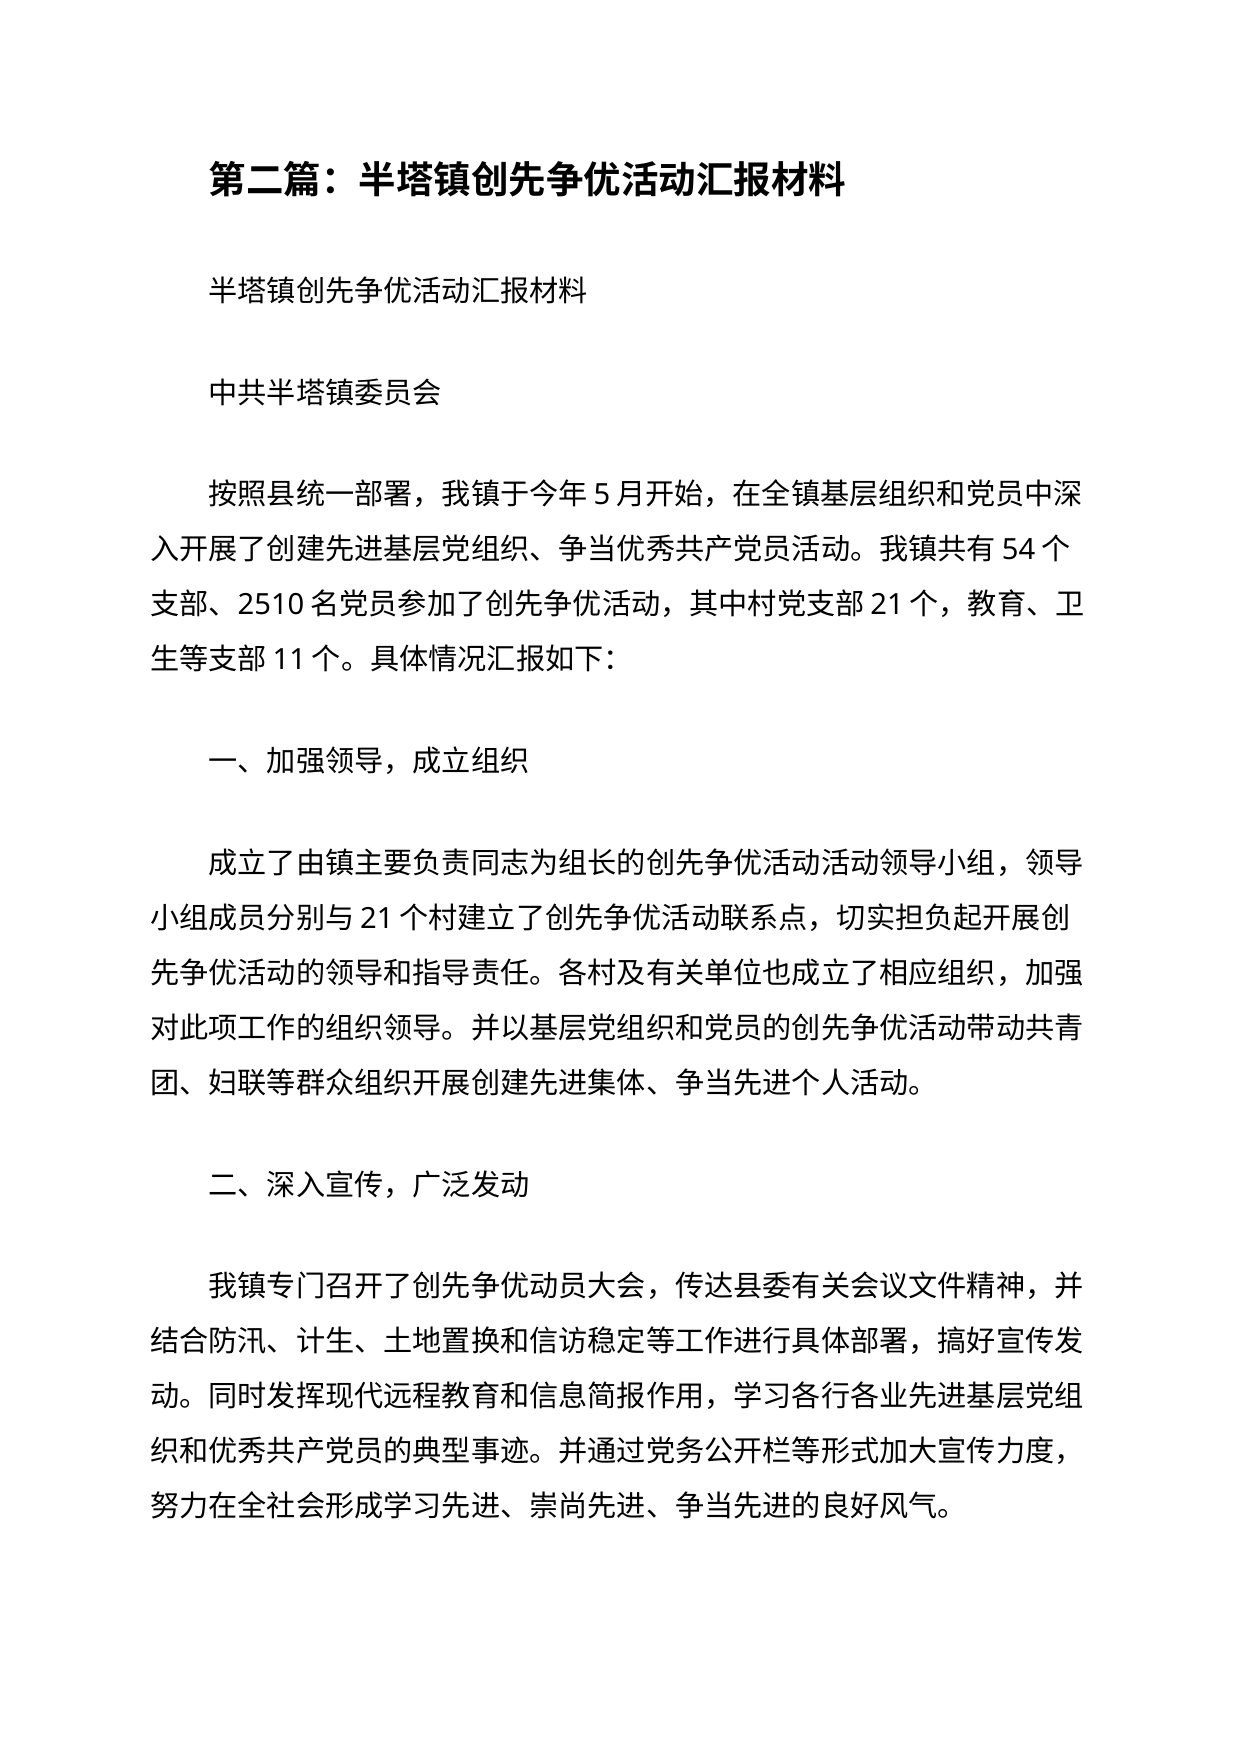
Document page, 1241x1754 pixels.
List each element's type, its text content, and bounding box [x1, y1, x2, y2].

text 按照县统一部署，我镇于今年5月开始，在全镇基层组织和党员中深入开展了创建先进基层党组织、争当优秀共产党员活动。我镇共有54个支部、2510名党员参加了创先争优活动，其中村党支部21个，教育、卫生等支部11个。具体情况汇报如下： [150, 471, 1090, 678]
text 成立了由镇主要负责同志为组长的创先争优活动活动领导小组，领导小组成员分别与21个村建立了创先争优活动联系点，切实担负起开展创先争优活动的领导和指导责任。各村及有关单位也成立了相应组织，加强对此项工作的组织领导。并以基层党组织和党员的创先争优活动带动共青团、妇联等群众组织开展创建先进集体、争当先进个人活动。 [150, 840, 1090, 1102]
text 一、加强领导，成立组织 [150, 738, 1090, 780]
text 中共半塔镇委员会 [150, 369, 1090, 411]
text 我镇专门召开了创先争优动员大会，传达县委有关会议文件精神，并结合防汛、计生、土地置换和信访稳定等工作进行具体部署，搞好宣传发动。同时发挥现代远程教育和信息简报作用，学习各行各业先进基层党组织和优秀共产党员的典型事迹。并通过党务公开栏等形式加大宣传力度，努力在全社会形成学习先进、崇尚先进、争当先进的良好风气。 [150, 1263, 1090, 1525]
text 二、深入宣传，广泛发动 [150, 1161, 1090, 1203]
text 半塔镇创先争优活动汇报材料 [150, 267, 1090, 310]
text 第二篇：半塔镇创先争优活动汇报材料 [150, 150, 1090, 204]
